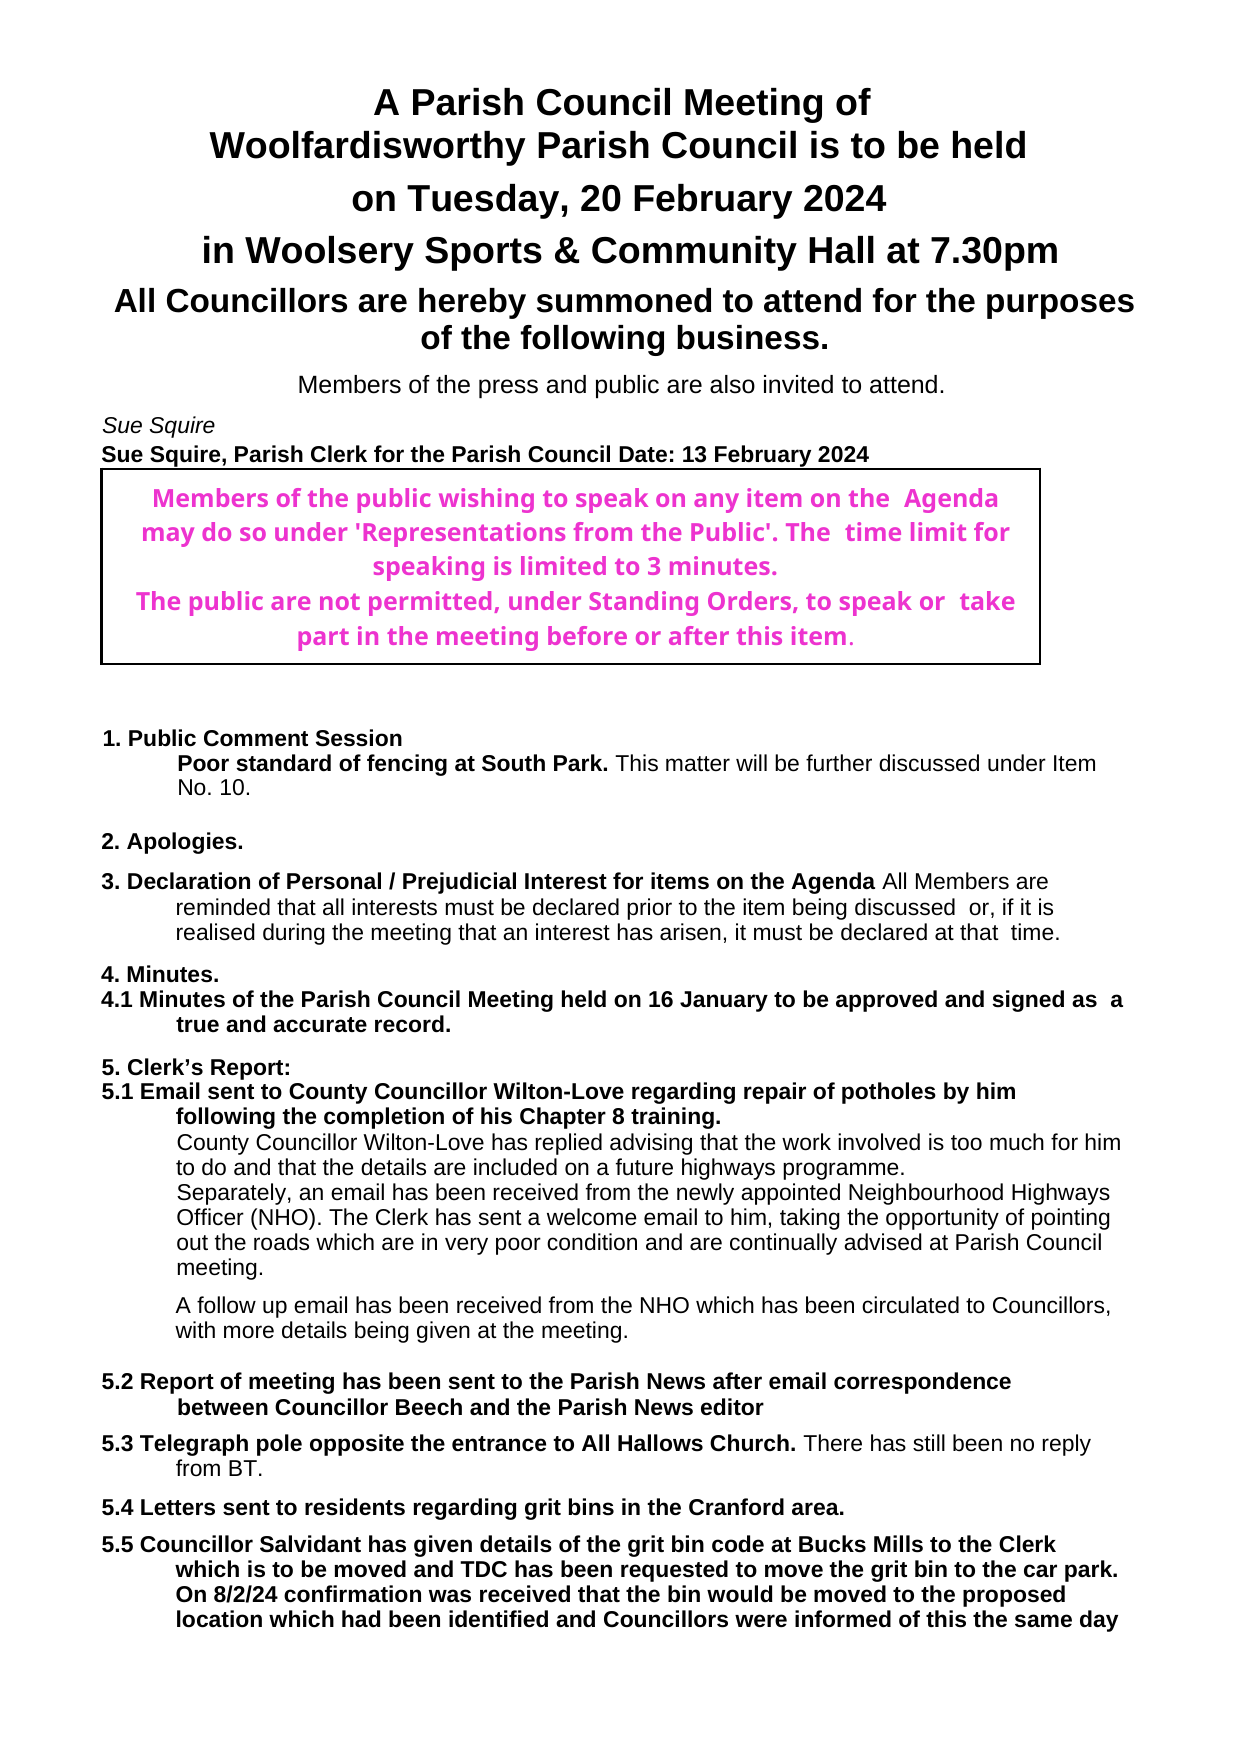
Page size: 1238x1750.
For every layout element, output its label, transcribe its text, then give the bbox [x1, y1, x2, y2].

text A follow up email has been received from the NHO which has been circulated to Councillors, with more details being given at the meeting. [175, 1293, 1118, 1343]
text 3. Declaration of Personal / Prejudicial Interest for items on the Agenda All Members are reminded that all interests must be declared prior to the item being discussed or, if it is realised during the meeting that an interest has arisen, it must be declared at that time. [101, 870, 1136, 945]
text 4. Minutes. [101, 961, 1143, 987]
text 1. Public Comment Session [102, 725, 1143, 752]
text Separately, an email has been received from the newly appointed Neighbourhood Highways Officer (NHO). The Clerk has sent a welcome email to him, taking the opportunity of pointing out the roads which are in very poor condition and are continually advised at Parish Council meeting. [176, 1180, 1123, 1280]
text A Parish Council Meeting of [100, 80, 1143, 123]
text County Councillor Wilton-Love has replied advising that the work involved is too much for him to do and that the details are included on a future highways programme. [176, 1130, 1127, 1180]
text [101, 1532, 1126, 1632]
text 5.1 Email sent to County Councillor Wilton-Love regarding repair of potholes by him following the completion of his Chapter 8 training. [101, 1080, 1059, 1129]
text 5.4 Letters sent to residents regarding grit bins in the Cranford area. [101, 1494, 1143, 1521]
text in Woolsery Sports & Community Hall at 7.30pm [100, 228, 1060, 271]
text 5.3 Telegraph pole opposite the entrance to All Hallows Church. There has still been no reply from BT. [101, 1432, 1140, 1481]
text Sue Squire, Parish Clerk for the Parish Council Date: 13 February 2024 [101, 441, 1143, 468]
text Woolfardisworthy Parish Council is to be held on Tuesday, 20 February 2024 [182, 123, 1055, 219]
text All Councillors are hereby summoned to attend for the purposes of the following business. [109, 283, 1141, 356]
text Poor standard of fencing at South Park. This matter will be further discussed under Item No. 10. [177, 752, 1114, 801]
text Sue Squire [102, 412, 1143, 439]
text 5. Clerk’s Report: [101, 1053, 1143, 1080]
text 5.2 Report of meeting has been sent to the Parish News after email correspondence between Councillor Beech and the Parish News editor [101, 1370, 1054, 1420]
table_header Members of the public wishing to speak on any item on the Agenda may do so under 'Representations from the Public'. The time limit for speaking is limited to 3 minutes. The public are not permitted, under Standing Orders, to speak or take part in the meeting before or after this item. [103, 470, 1039, 663]
text 4.1 Minutes of the Parish Council Meeting held on 16 January to be approved and signed as a true and accurate record. [101, 987, 1141, 1037]
text 2. Apologies. [101, 828, 1143, 854]
text Members of the press and public are also invited to attend. [100, 370, 1143, 399]
